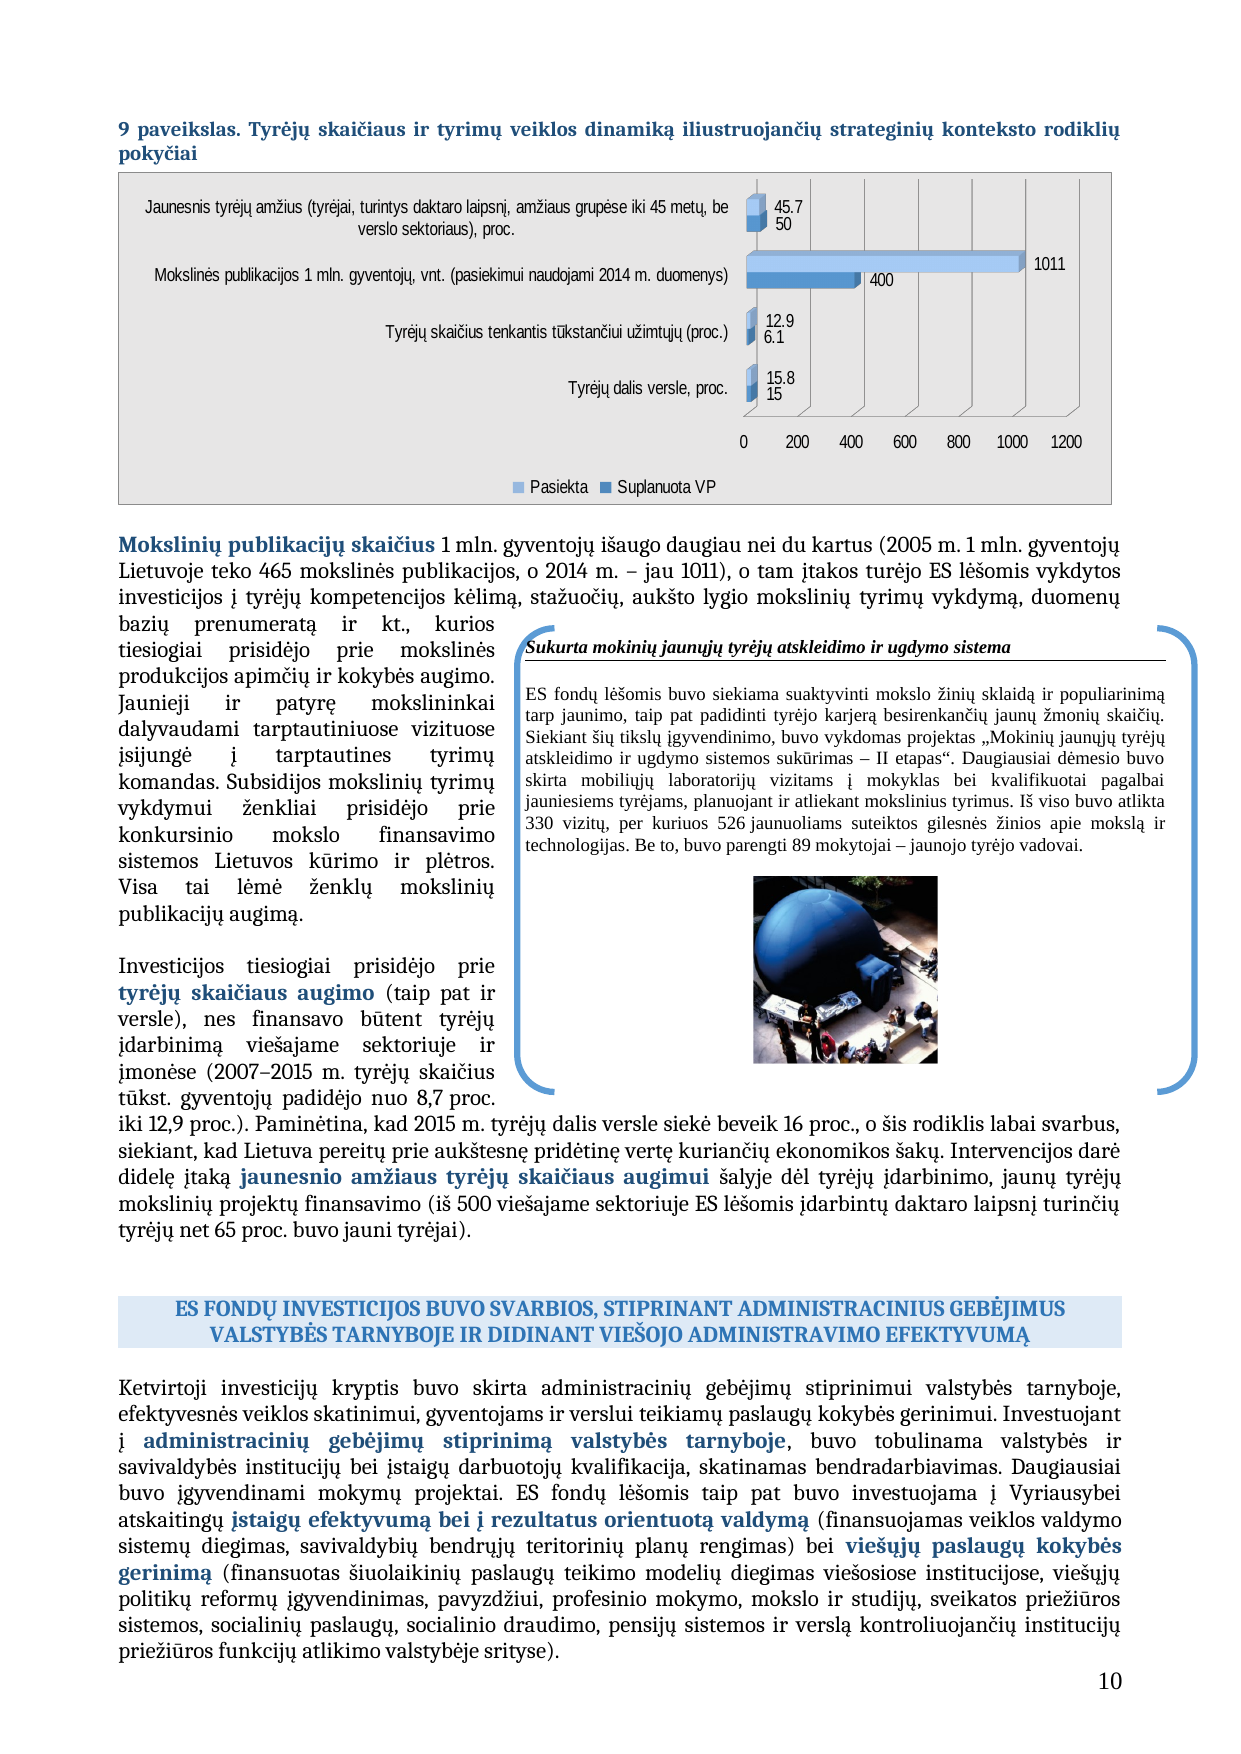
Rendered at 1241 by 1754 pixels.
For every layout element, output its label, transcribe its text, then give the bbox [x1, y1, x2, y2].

text Mokslinių publikacijų skaičius 1 mln. gyventojų išaugo daugiau nei du kartus (2005 m. 1 mln. gyventojų Lietuvoje teko 465 mokslinės publikacijos, o 2014 m. – jau 1011), o tam įtakos turėjo ES lėšomis vykdytos investicijos į tyrėjų kompetencijos kėlimą, stažuočių, aukšto lygio mokslinių tyrimų vykdymą, duomenų bazių prenumeratą ir kt., kurios tiesiogiai prisidėjo prie mokslinės produkcijos apimčių ir kokybės augimo. Jaunieji ir patyrę mokslininkai dalyvaudami tarptautiniuose vizituose įsijungė į tarptautines tyrimų komandas. Subsidijos mokslinių tyrimų vykdymui ženkliai prisidėjo prie konkursinio mokslo finansavimo sistemos Lietuvos kūrimo ir plėtros. Visa tai lėmė ženklų mokslinių publikacijų augimą. [118, 531, 1122, 927]
text 9 paveikslas. Tyrėjų skaičiaus ir tyrimų veiklos dinamiką iliustruojančių strateginių konteksto rodiklių pokyčiai [118, 118, 1122, 166]
table_header ES FONDŲ INVESTICIJOS BUVO SVARBIOS, STIPRINANT ADMINISTRACINIUS GEBĖJIMUS VALSTYBĖS TARNYBOJE IR DIDINANT VIEŠOJO ADMINISTRAVIMO EFEKTYVUMĄ [118, 1296, 1122, 1348]
text Ketvirtoji investicijų kryptis buvo skirta administracinių gebėjimų stiprinimui valstybės tarnyboje, efektyvesnės veiklos skatinimui, gyventojams ir verslui teikiamų paslaugų kokybės gerinimui. Investuojant į administracinių gebėjimų stiprinimą valstybės tarnyboje, buvo tobulinama valstybės ir savivaldybės institucijų bei įstaigų darbuotojų kvalifikacija, skatinamas bendradarbiavimas. Daugiausiai buvo įgyvendinami mokymų projektai. ES fondų lėšomis taip pat buvo investuojama į Vyriausybei atskaitingų įstaigų efektyvumą bei į rezultatus orientuotą valdymą (finansuojamas veiklos valdymo sistemų diegimas, savivaldybių bendrųjų teritorinių planų rengimas) bei viešųjų paslaugų kokybės gerinimą (finansuotas šiuolaikinių paslaugų teikimo modelių diegimas viešosiose institucijose, viešųjų politikų reformų įgyvendinimas, pavyzdžiui, profesinio mokymo, mokslo ir studijų, sveikatos priežiūros sistemos, socialinių paslaugų, socialinio draudimo, pensijų sistemos ir verslą kontroliuojančių institucijų priežiūros funkcijų atlikimo valstybėje srityse). [118, 1375, 1122, 1665]
text Investicijos tiesiogiai prisidėjo prie tyrėjų skaičiaus augimo (taip pat ir versle), nes finansavo būtent tyrėjų įdarbinimą viešajame sektoriuje ir įmonėse (2007–2015 m. tyrėjų skaičius tūkst. gyventojų padidėjo nuo 8,7 proc. iki 12,9 proc.). Paminėtina, kad 2015 m. tyrėjų dalis versle siekė beveik 16 proc., o šis rodiklis labai svarbus, siekiant, kad Lietuva pereitų prie aukštesnę pridėtinę vertę kuriančių ekonomikos šakų. Intervencijos darė didelę įtaką jaunesnio amžiaus tyrėjų skaičiaus augimui šalyje dėl tyrėjų įdarbinimo, jaunų tyrėjų mokslinių projektų finansavimo (iš 500 viešajame sektoriuje ES lėšomis įdarbintų daktaro laipsnį turinčių tyrėjų net 65 proc. buvo jauni tyrėjai). [118, 953, 1122, 1243]
picture [753, 876, 938, 1064]
